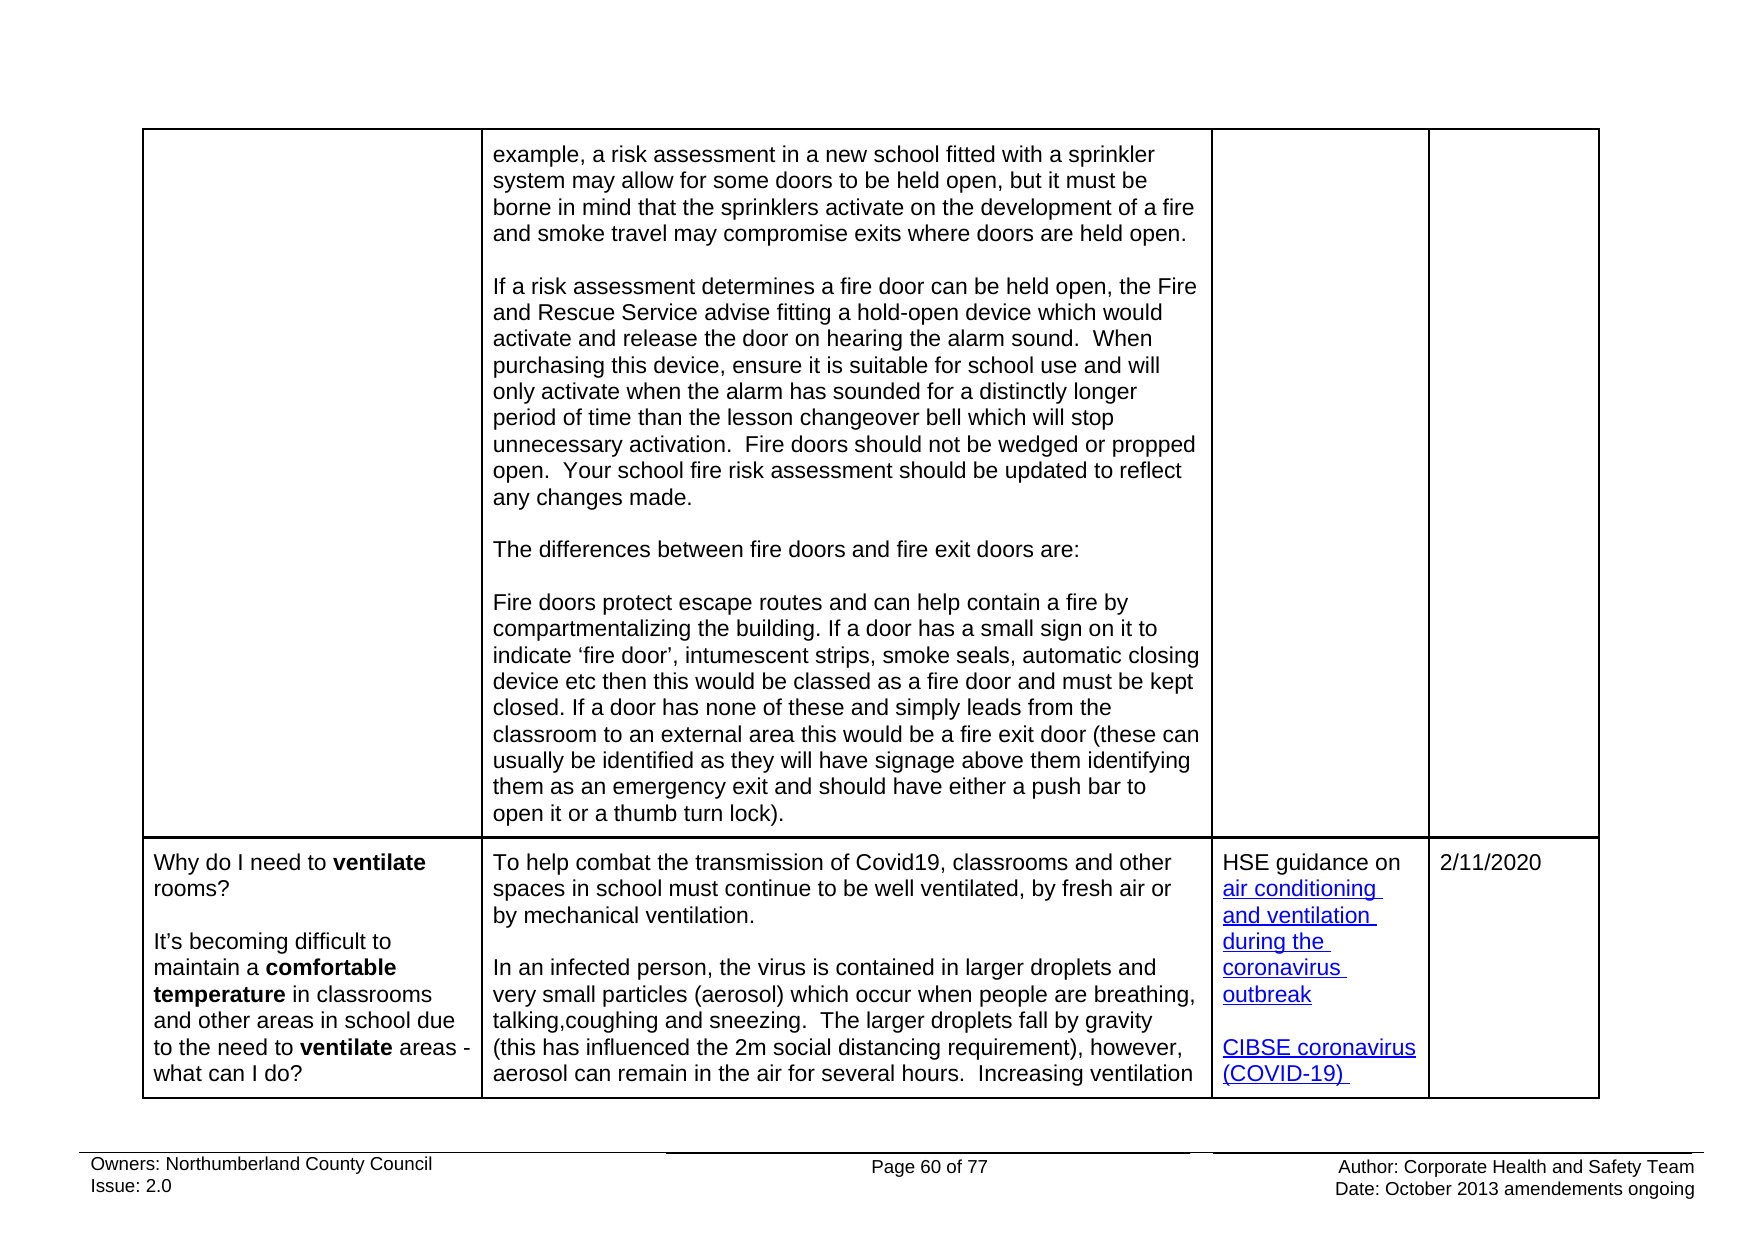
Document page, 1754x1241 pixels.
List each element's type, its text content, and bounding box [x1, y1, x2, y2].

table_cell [1213, 839, 1428, 1097]
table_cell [144, 839, 481, 1097]
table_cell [483, 130, 1211, 836]
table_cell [1430, 130, 1598, 836]
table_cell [144, 130, 481, 836]
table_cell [1213, 130, 1428, 836]
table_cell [483, 839, 1211, 1097]
table_cell 2/11/2020 [1430, 839, 1598, 1097]
